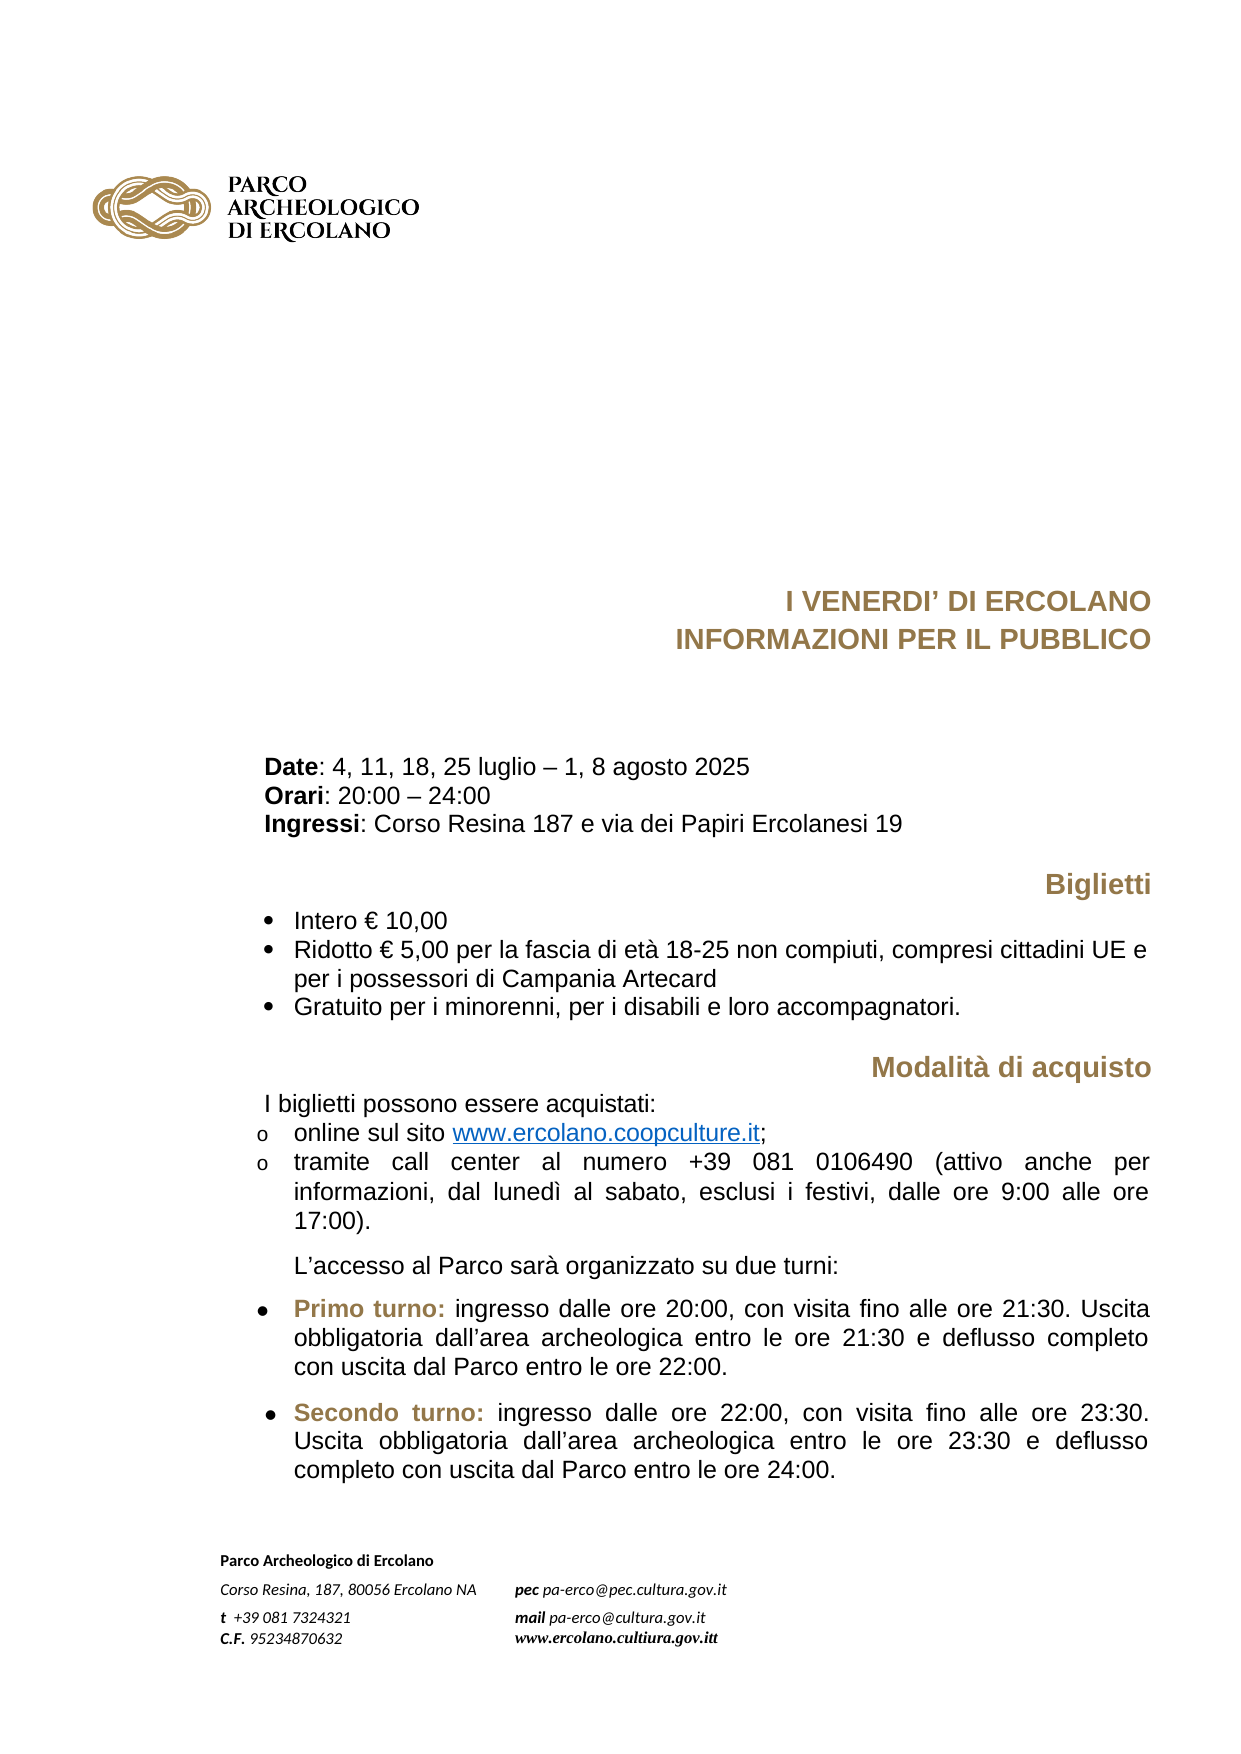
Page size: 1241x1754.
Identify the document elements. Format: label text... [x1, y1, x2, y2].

list Intero € 10,00 [264, 906, 1152, 935]
text I biglietti possono essere acquistati: [264, 1089, 1152, 1118]
text Date: 4, 11, 18, 25 luglio – 1, 8 agosto 2025 Orari: 20:00 – 24:00 Ingressi: Corso Resina 187 e via dei Papiri Ercolanesi 19 [264, 752, 1152, 838]
text Biglietti [264, 867, 1152, 901]
text Modalità di acquisto [264, 1050, 1152, 1084]
text I VENERDI’ DI ERCOLANO [220, 175, 1152, 617]
list Gratuito per i minorenni, per i disabili e loro accompagnatori. [264, 992, 1152, 1021]
text L’accesso al Parco sarà organizzato su due turni: [293, 1251, 1150, 1280]
list online sul sito www.ercolano.coopculture.it; [256, 1118, 1152, 1147]
list Ridotto € 5,00 per la fascia di età 18-25 non compiuti, compresi cittadini UE e per i possessori di Campania Artecard [264, 935, 1152, 992]
text INFORMAZIONI PER IL PUBBLICO [220, 622, 1152, 656]
list Secondo turno: ingresso dalle ore 22:00, con visita fino alle ore 23:30. Uscita obbligatoria dall’area archeologica entro le ore 23:30 e deflusso completo con uscita dal Parco entro le ore 24:00. [264, 1398, 1150, 1484]
list Primo turno: ingresso dalle ore 20:00, con visita fino alle ore 21:30. Uscita obbligatoria dall’area archeologica entro le ore 21:30 e deflusso completo con uscita dal Parco entro le ore 22:00. [256, 1294, 1150, 1381]
picture [1, 125, 486, 579]
list tramite call center al numero +39 081 0106490 (attivo anche per informazioni, dal lunedì al sabato, esclusi i festivi, dalle ore 9:00 alle ore 17:00). [256, 1147, 1150, 1234]
